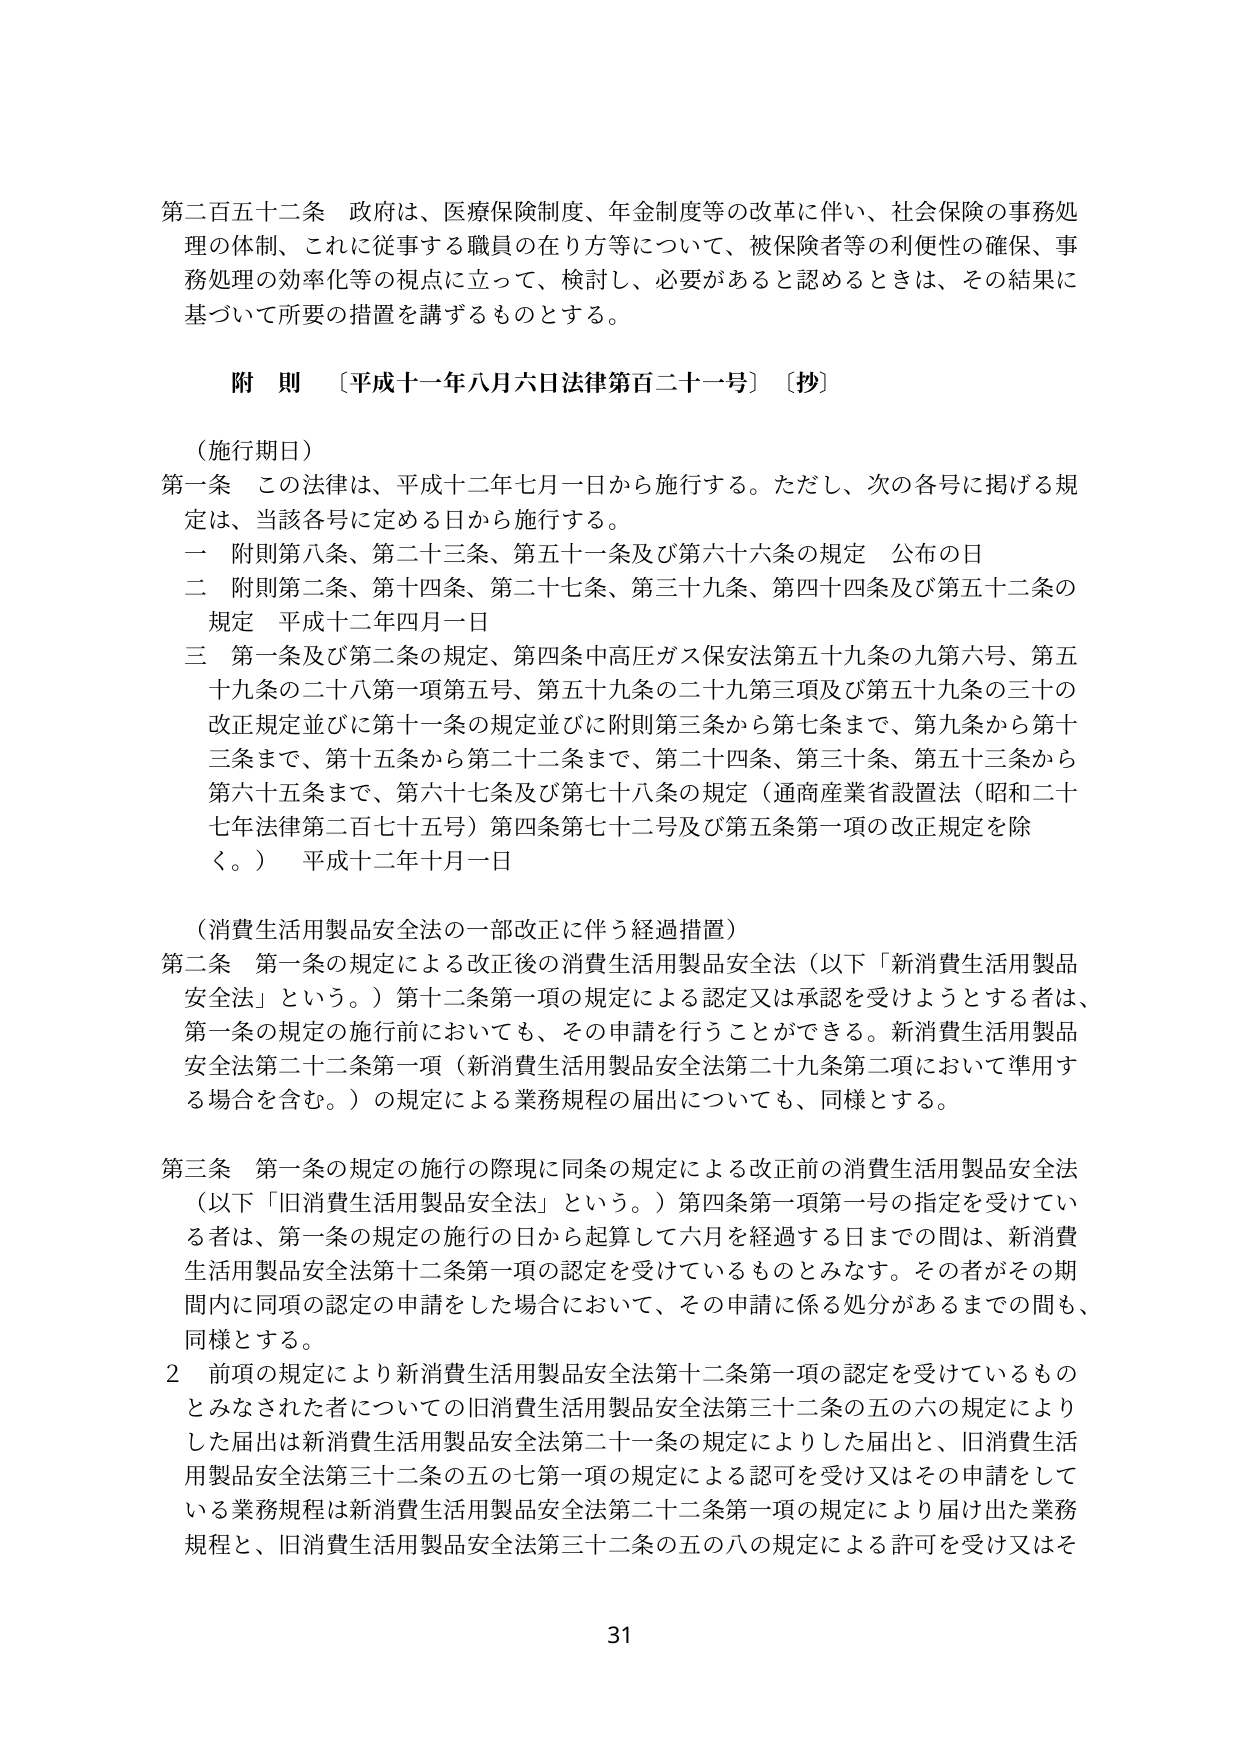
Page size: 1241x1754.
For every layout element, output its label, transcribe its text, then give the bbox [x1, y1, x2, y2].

text 二 附則第二条、第十四条、第二十七条、第三十九条、第四十四条及び第五十二条の規定 平成十二年四月一日 [184, 569, 1079, 638]
text 附 則 〔平成十一年八月六日法律第百二十一号〕〔抄〕 [230, 364, 1079, 399]
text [161, 1355, 1079, 1560]
text 三 第一条及び第二条の規定、第四条中高圧ガス保安法第五十九条の九第六号、第五十九条の二十八第一項第五号、第五十九条の二十九第三項及び第五十九条の三十の改正規定並びに第十一条の規定並びに附則第三条から第七条まで、第九条から第十三条まで、第十五条から第二十二条まで、第二十四条、第三十条、第五十三条から第六十五条まで、第六十七条及び第七十八条の規定（通商産業省設置法（昭和二十七年法律第二百七十五号）第四条第七十二号及び第五条第一項の改正規定を除く。） 平成十二年十月一日 [184, 638, 1079, 877]
text 第二百五十二条 政府は、医療保険制度、年金制度等の改革に伴い、社会保険の事務処理の体制、これに従事する職員の在り方等について、被保険者等の利便性の確保、事務処理の効率化等の視点に立って、検討し、必要があると認めるときは、その結果に基づいて所要の措置を講ずるものとする。 [161, 194, 1079, 330]
text 第三条 第一条の規定の施行の際現に同条の規定による改正前の消費生活用製品安全法（以下「旧消費生活用製品安全法」という。）第四条第一項第一号の指定を受けている者は、第一条の規定の施行の日から起算して六月を経過する日までの間は、新消費生活用製品安全法第十二条第一項の認定を受けているものとみなす。その者がその期間内に同項の認定の申請をした場合において、その申請に係る処分があるまでの間も、同様とする。 [161, 1150, 1079, 1355]
text 第二条 第一条の規定による改正後の消費生活用製品安全法（以下「新消費生活用製品安全法」という。）第十二条第一項の規定による認定又は承認を受けようとする者は、第一条の規定の施行前においても、その申請を行うことができる。新消費生活用製品安全法第二十二条第一項（新消費生活用製品安全法第二十九条第二項において準用する場合を含む。）の規定による業務規程の届出についても、同様とする。 [161, 945, 1079, 1116]
text 一 附則第八条、第二十三条、第五十一条及び第六十六条の規定 公布の日 [184, 535, 1079, 569]
text （施行期日） [184, 433, 1079, 467]
text 第一条 この法律は、平成十二年七月一日から施行する。ただし、次の各号に掲げる規定は、当該各号に定める日から施行する。 [161, 467, 1079, 535]
text （消費生活用製品安全法の一部改正に伴う経過措置） [184, 911, 1079, 945]
